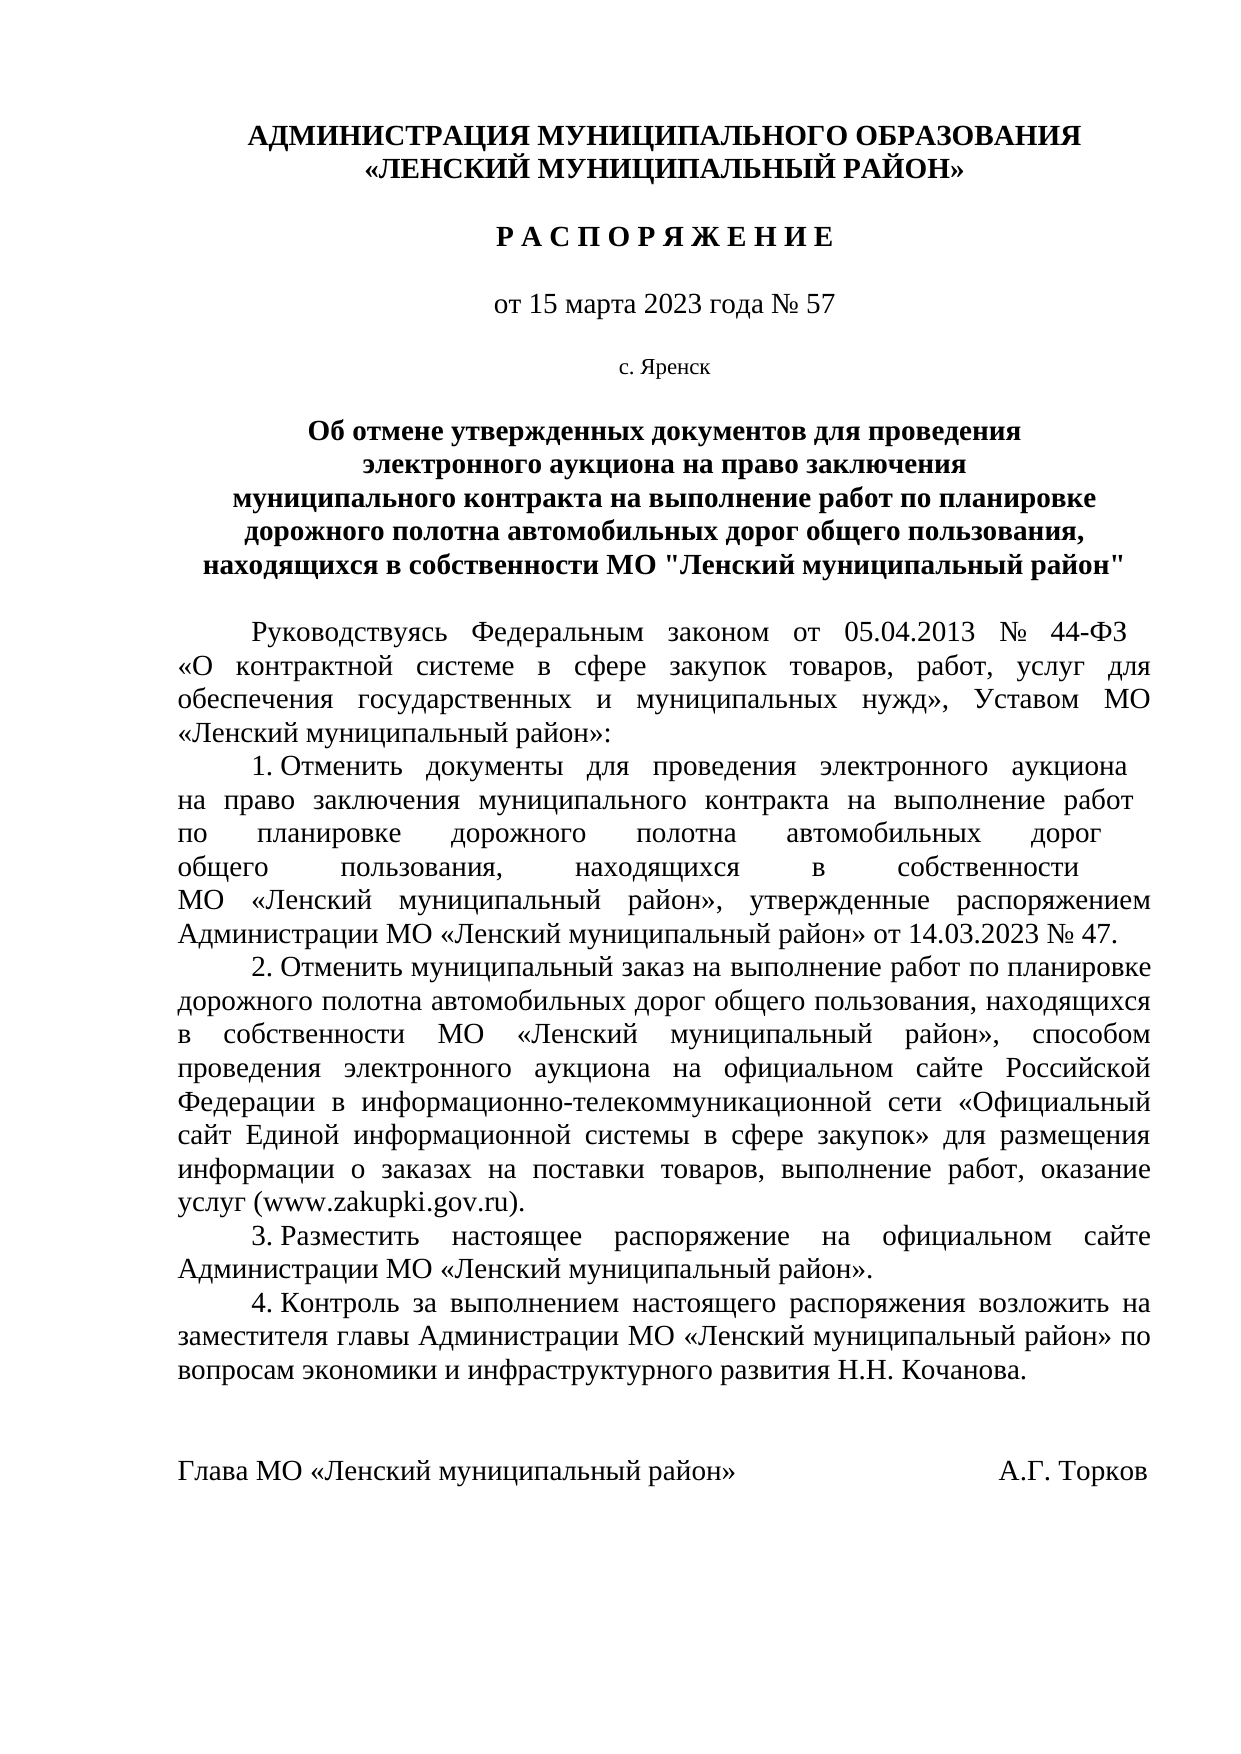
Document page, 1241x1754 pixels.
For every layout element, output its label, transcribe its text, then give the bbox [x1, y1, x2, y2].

list Контроль за выполнением настоящего распоряжения возложить на заместителя главы Администрации МО «Ленский муниципальный район» по вопросам экономики и инфраструктурного развития Н.Н. Кочанова. [177, 1285, 1152, 1386]
text Руководствуясь Федеральным законом от 05.04.2013 № 44-ФЗ «О контрактной системе в сфере закупок товаров, работ, услуг для обеспечения государственных и муниципальных нужд», Уставом МО «Ленский муниципальный район»: [177, 614, 1152, 748]
text с. Яренск [177, 353, 1152, 379]
list Отменить муниципальный заказ на выполнение работ по планировке дорожного полотна автомобильных дорог общего пользования, находящихся в собственности МО «Ленский муниципальный район», способом проведения электронного аукциона на официальном сайте Российской Федерации в информационно-телекоммуникационной сети «Официальный сайт Единой информационной системы в сфере закупок» для размещения информации о заказах на поставки товаров, выполнение работ, оказание услуг (www.zakupki.gov.ru). [177, 949, 1152, 1218]
subtitle АДМИНИСТРАЦИЯ МУНИЦИПАЛЬНОГО ОБРАЗОВАНИЯ [177, 118, 1152, 152]
table_header Об отмене утвержденных документов для проведения электронного аукциона на право заключения муниципального контракта на выполнение работ по планировке дорожного полотна автомобильных дорог общего пользования, находящихся в собственности МО "Ленский муниципальный район" [166, 413, 1163, 581]
list Разместить настоящее распоряжение на официальном сайте Администрации МО «Ленский муниципальный район». [177, 1218, 1152, 1285]
list Отменить документы для проведения электронного аукциона на право заключения муниципального контракта на выполнение работ по планировке дорожного полотна автомобильных дорог общего пользования, находящихся в собственности МО «Ленский муниципальный район», утвержденные распоряжением Администрации МО «Ленский муниципальный район» от 14.03.2023 № 47. [177, 748, 1152, 949]
subtitle Р А С П О Р Я Ж Е Н И Е [177, 219, 1152, 252]
text Глава МО «Ленский муниципальный район» А.Г. Торков [177, 1453, 1152, 1486]
subtitle «ЛЕНСКИЙ МУНИЦИПАЛЬНЫЙ РАЙОН» [177, 152, 1152, 185]
text от 15 марта 2023 года № 57 [177, 286, 1152, 319]
